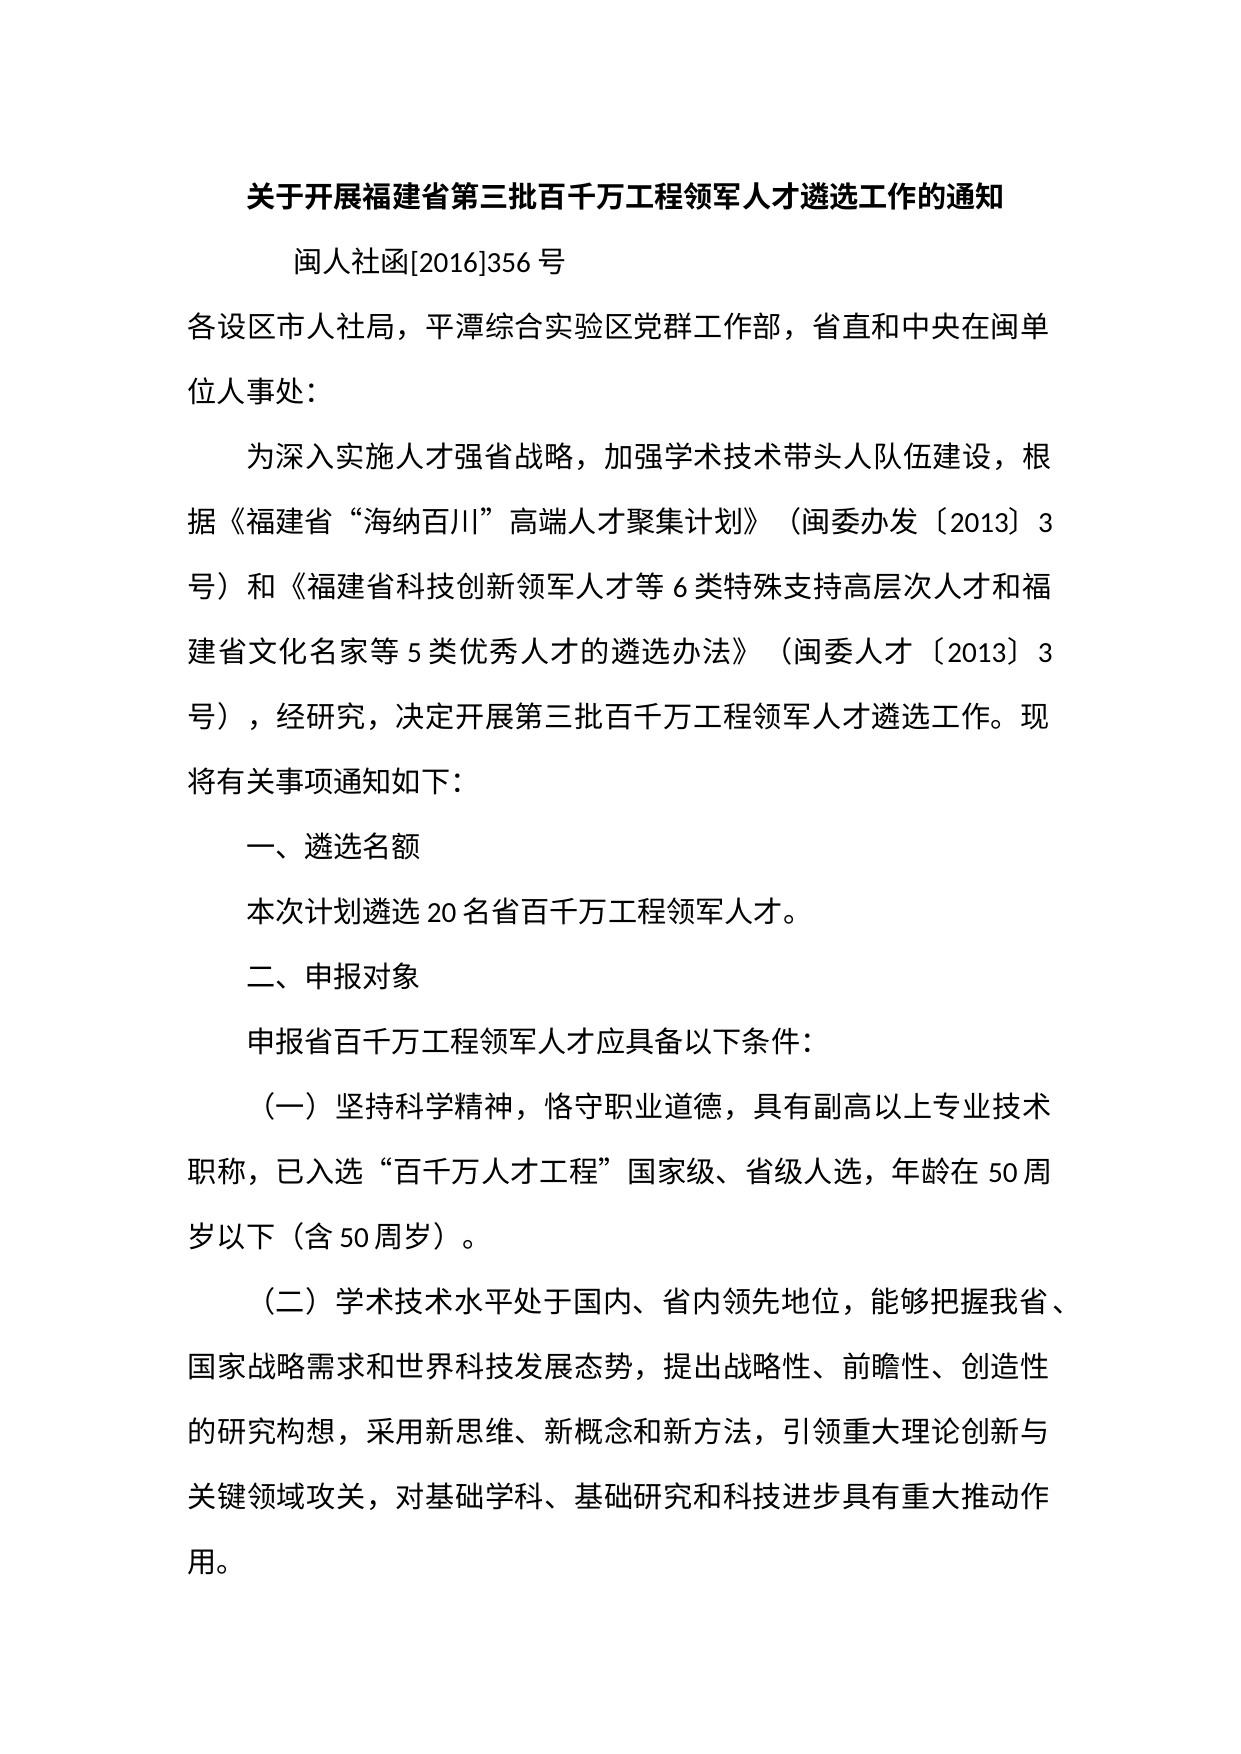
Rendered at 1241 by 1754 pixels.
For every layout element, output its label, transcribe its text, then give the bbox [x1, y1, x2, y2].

text 一、遴选名额 [187, 812, 1053, 877]
text 各设区市人社局，平潭综合实验区党群工作部，省直和中央在闽单位人事处： [187, 292, 1053, 422]
text 申报省百千万工程领军人才应具备以下条件： [187, 1007, 1053, 1072]
text 本次计划遴选20名省百千万工程领军人才。 [187, 877, 1053, 942]
text 关于开展福建省第三批百千万工程领军人才遴选工作的通知 [187, 162, 1053, 227]
text 闽人社函[2016]356号 [187, 227, 1053, 292]
text 为深入实施人才强省战略，加强学术技术带头人队伍建设，根据《福建省“海纳百川”高端人才聚集计划》（闽委办发〔2013〕3号）和《福建省科技创新领军人才等6类特殊支持高层次人才和福建省文化名家等5类优秀人才的遴选办法》（闽委人才〔2013〕3号），经研究，决定开展第三批百千万工程领军人才遴选工作。现将有关事项通知如下： [187, 422, 1053, 812]
text （二）学术技术水平处于国内、省内领先地位，能够把握我省、国家战略需求和世界科技发展态势，提出战略性、前瞻性、创造性的研究构想，采用新思维、新概念和新方法，引领重大理论创新与关键领域攻关，对基础学科、基础研究和科技进步具有重大推动作用。 [187, 1267, 1053, 1592]
text （一）坚持科学精神，恪守职业道德，具有副高以上专业技术职称，已入选“百千万人才工程”国家级、省级人选，年龄在50周岁以下（含50周岁）。 [187, 1072, 1053, 1267]
text 二、申报对象 [187, 942, 1053, 1007]
